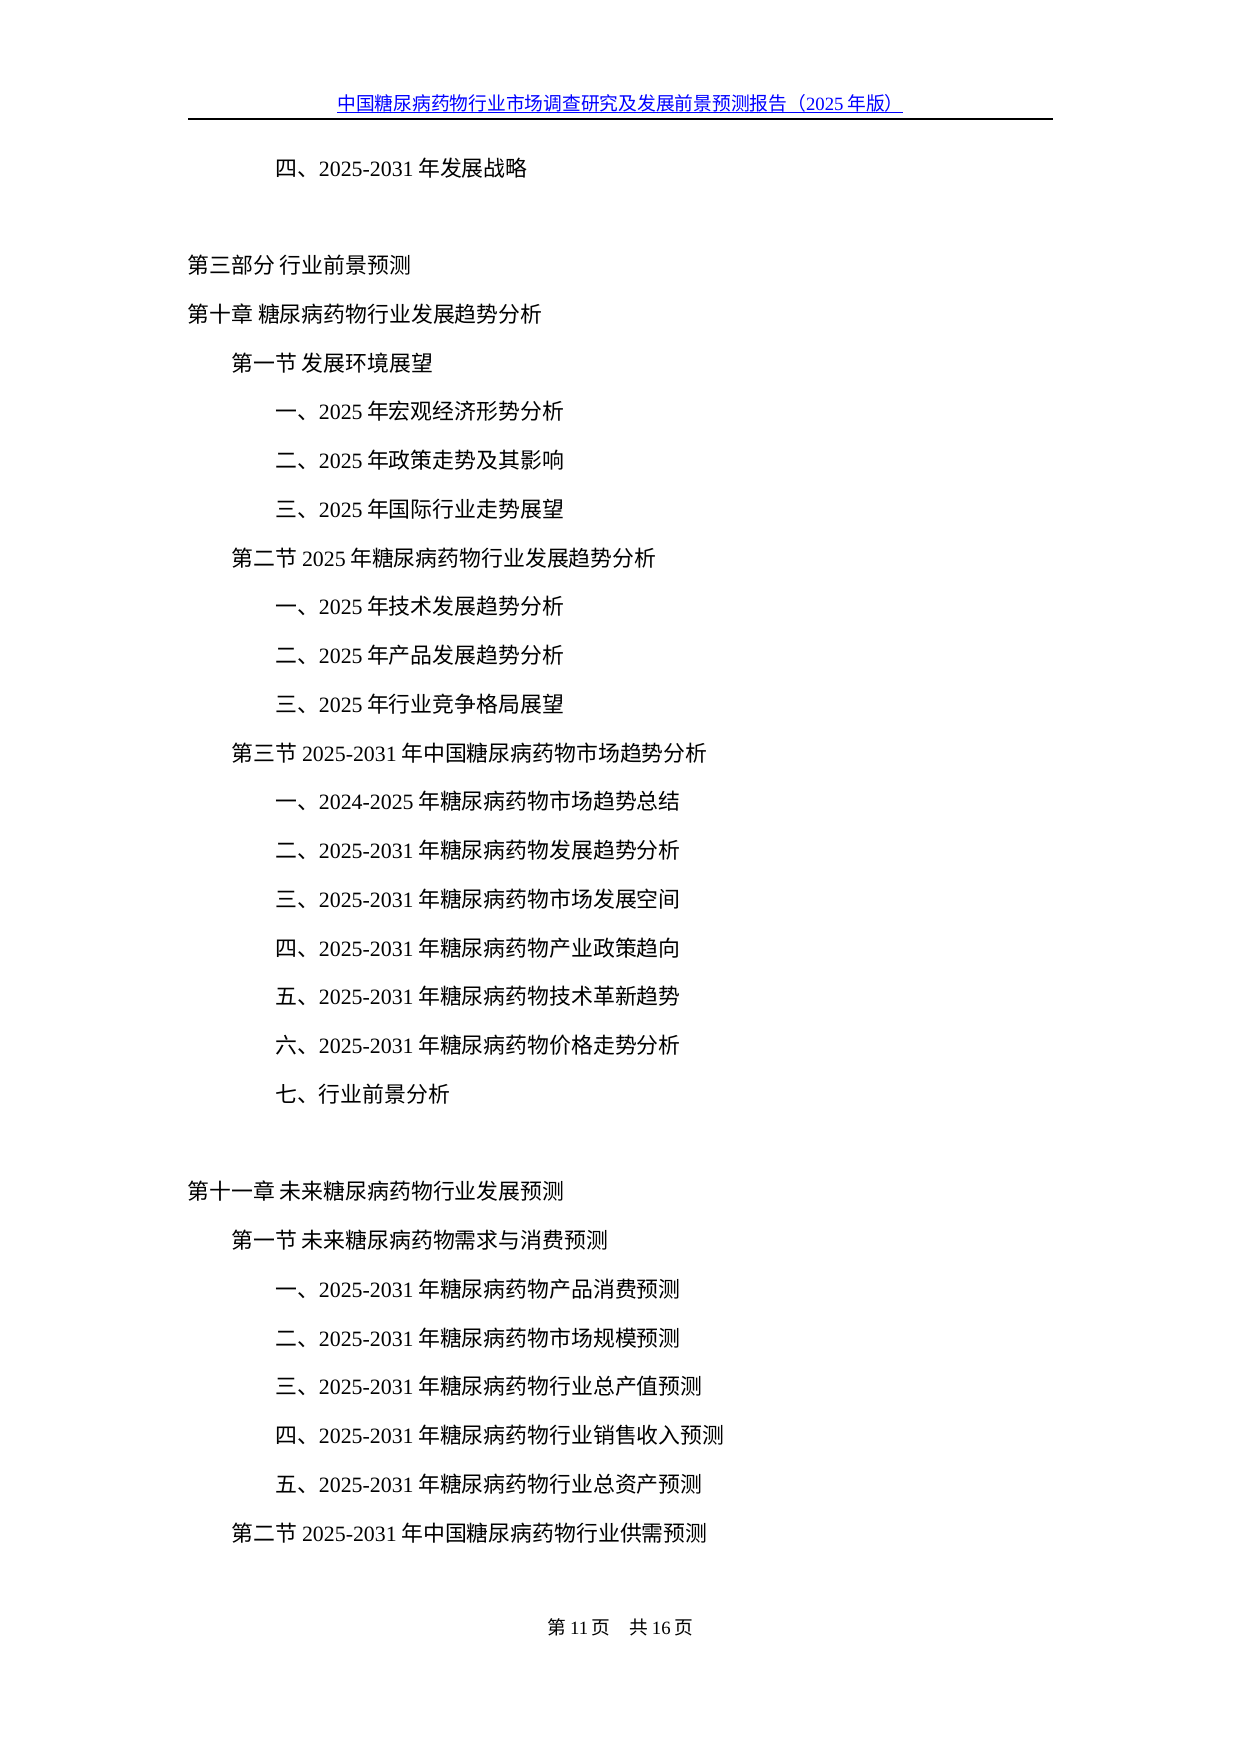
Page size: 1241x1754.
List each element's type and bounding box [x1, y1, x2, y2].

text [187, 150, 1053, 1548]
